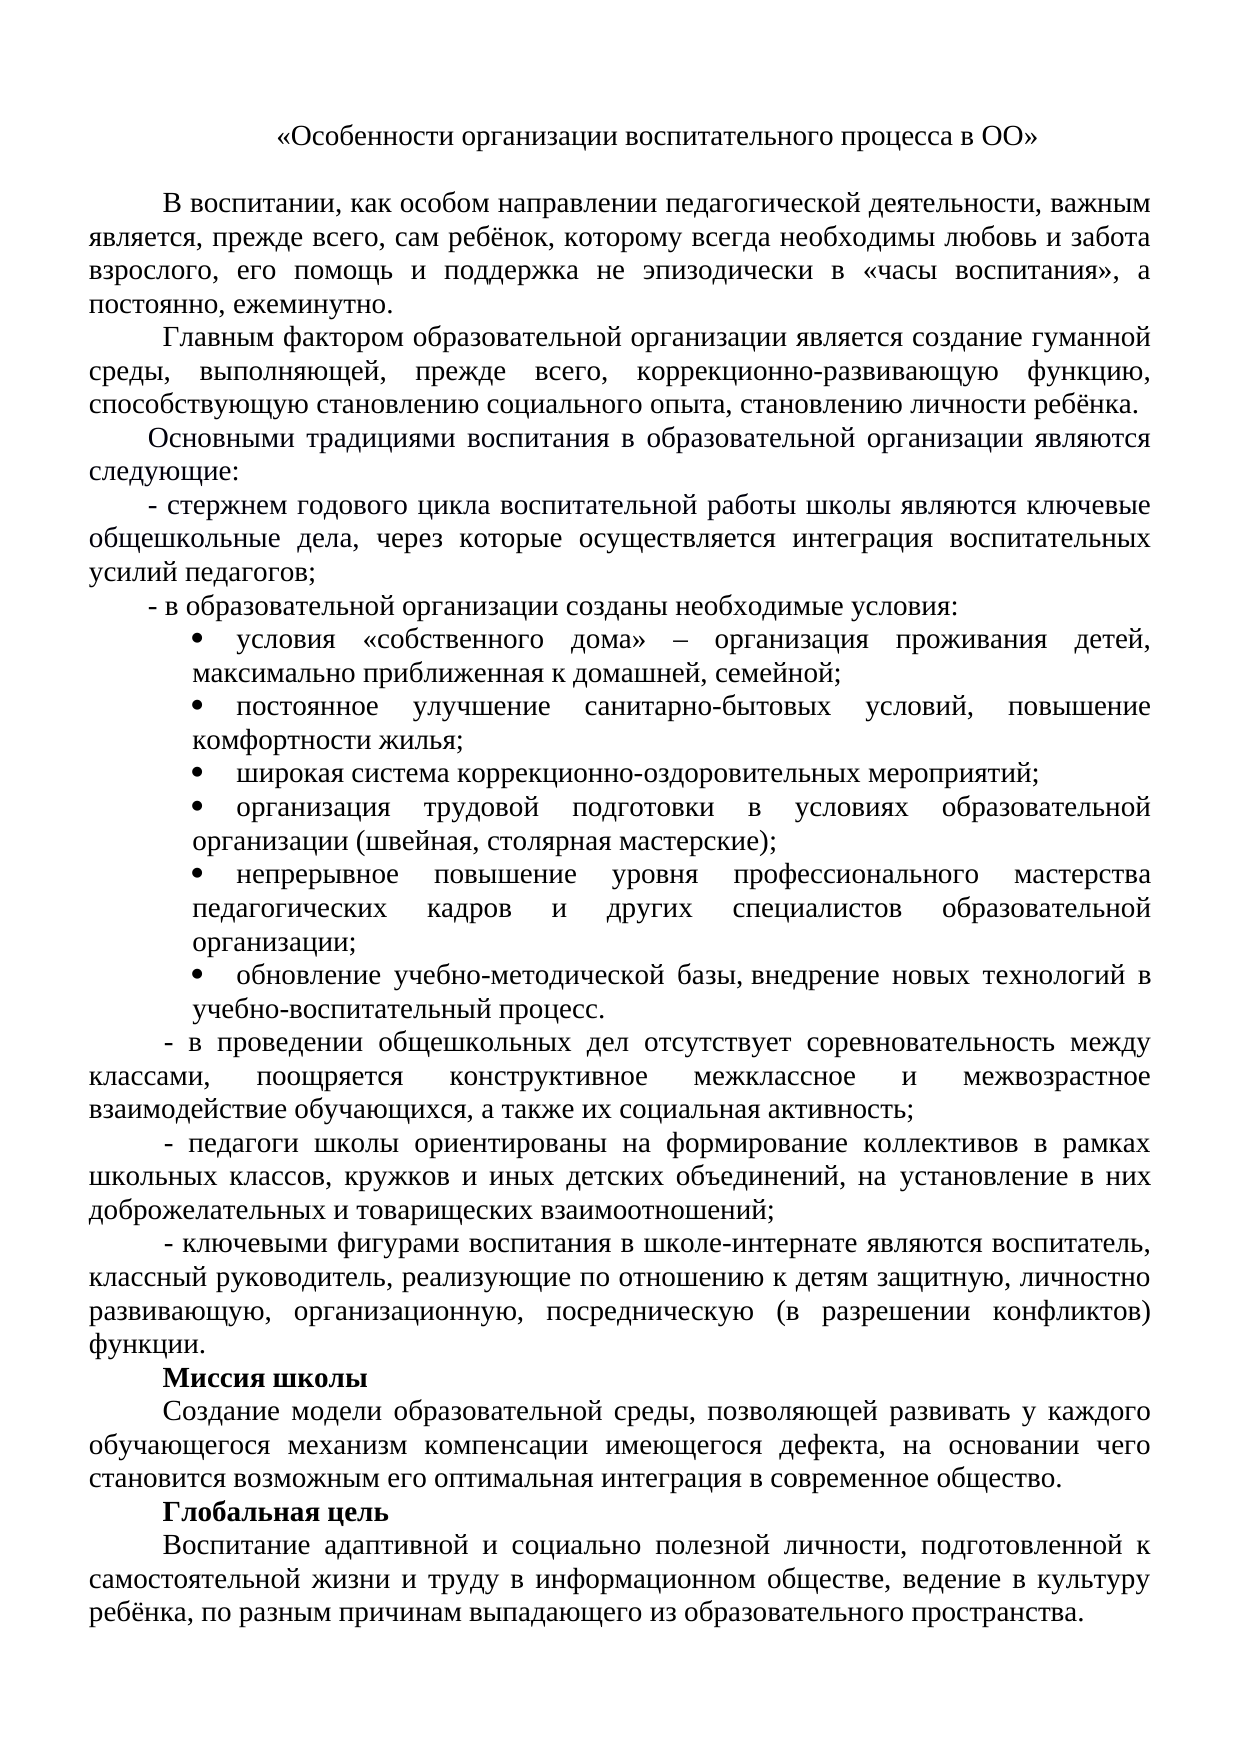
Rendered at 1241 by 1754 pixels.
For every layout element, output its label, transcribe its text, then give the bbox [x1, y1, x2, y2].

text - в образовательной организации созданы необходимые условия: [89, 588, 1152, 621]
text Глобальная цель [89, 1494, 1152, 1527]
text Создание модели образовательной среды, позволяющей развивать у каждого обучающегося механизм компенсации имеющегося дефекта, на основании чего становится возможным его оптимальная интеграция в современное общество. [89, 1393, 1152, 1494]
list постоянное улучшение санитарно-бытовых условий, повышение комфортности жилья; [192, 688, 1152, 756]
text В воспитании, как особом направлении педагогической деятельности, важным является, прежде всего, сам ребёнок, которому всегда необходимы любовь и забота взрослого, его помощь и поддержка не эпизодически в «часы воспитания», а постоянно, ежеминутно. [89, 185, 1152, 319]
text - ключевыми фигурами воспитания в школе-интернате являются воспитатель, классный руководитель, реализующие по отношению к детям защитную, личностно развивающую, организационную, посредническую (в разрешении конфликтов) функции. [89, 1226, 1152, 1360]
list организация трудовой подготовки в условиях образовательной организации (швейная, столярная мастерские); [192, 789, 1152, 856]
text - стержнем годового цикла воспитательной работы школы являются ключевые общешкольные дела, через которые осуществляется интеграция воспитательных усилий педагогов; [89, 487, 1152, 588]
text Главным фактором образовательной организации является создание гуманной среды, выполняющей, прежде всего, коррекционно-развивающую функцию, способствующую становлению социального опыта, становлению личности ребёнка. [89, 319, 1152, 420]
text Миссия школы [89, 1360, 1152, 1393]
text Основными традициями воспитания в образовательной организации являются следующие: [89, 420, 1152, 487]
list непрерывное повышение уровня профессионального мастерства педагогических кадров и других специалистов образовательной организации; [192, 856, 1152, 957]
list обновление учебно-методической базы, внедрение новых технологий в учебно-воспитательный процесс. [192, 957, 1152, 1024]
list широкая система коррекционно-оздоровительных мероприятий; [192, 756, 1152, 789]
list условия «собственного дома» – организация проживания детей, максимально приближенная к домашней, семейной; [192, 621, 1152, 688]
text Воспитание адаптивной и социально полезной личности, подготовленной к самостоятельной жизни и труду в информационном обществе, ведение в культуру ребёнка, по разным причинам выпадающего из образовательного пространства. [89, 1527, 1152, 1628]
text «Особенности организации воспитательного процесса в ОО» [89, 118, 1152, 152]
text - педагоги школы ориентированы на формирование коллективов в рамках школьных классов, кружков и иных детских объединений, на установление в них доброжелательных и товарищеских взаимоотношений; [89, 1125, 1152, 1226]
text - в проведении общешкольных дел отсутствует соревновательность между классами, поощряется конструктивное межклассное и межвозрастное взаимодействие обучающихся, а также их социальная активность; [89, 1024, 1152, 1125]
